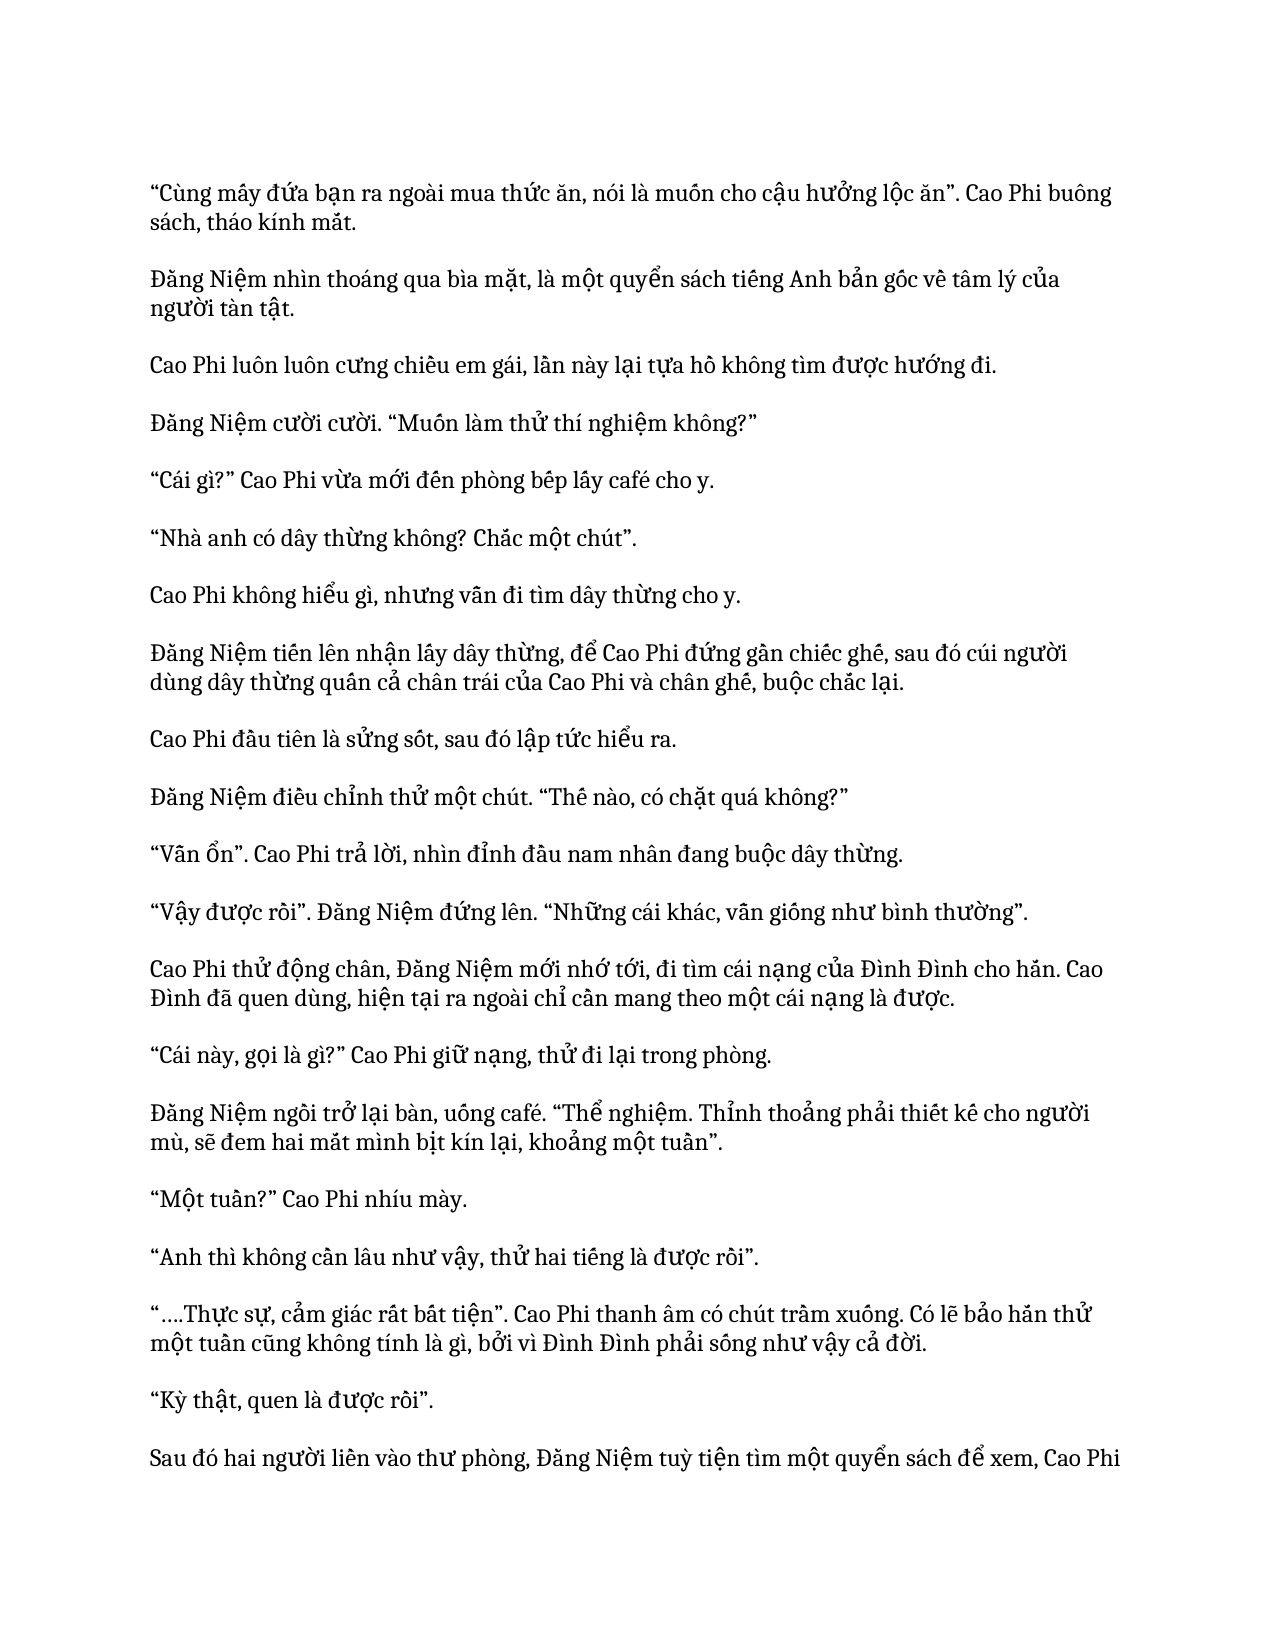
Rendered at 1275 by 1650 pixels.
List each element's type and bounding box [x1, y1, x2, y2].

text [150, 150, 1125, 1472]
